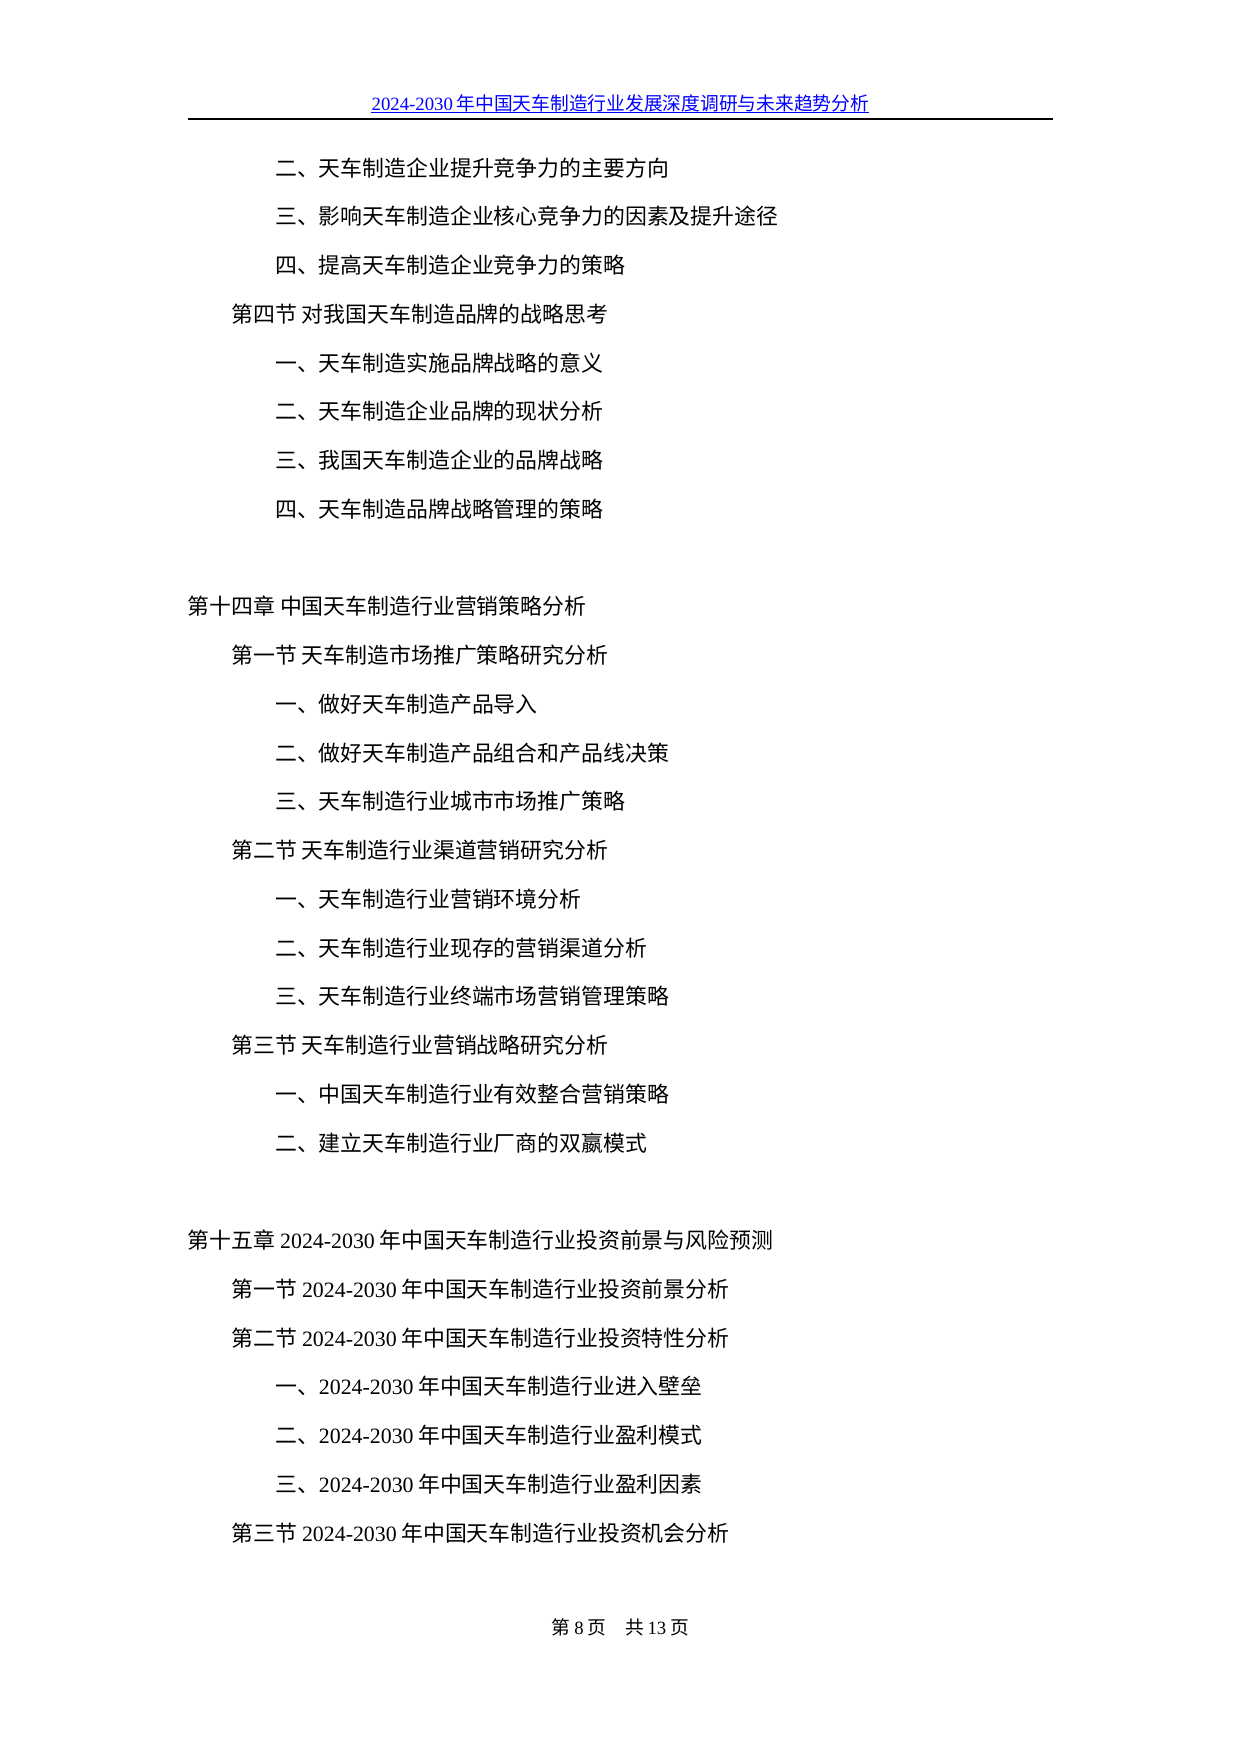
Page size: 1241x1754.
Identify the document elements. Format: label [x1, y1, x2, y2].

text [187, 150, 1053, 1548]
